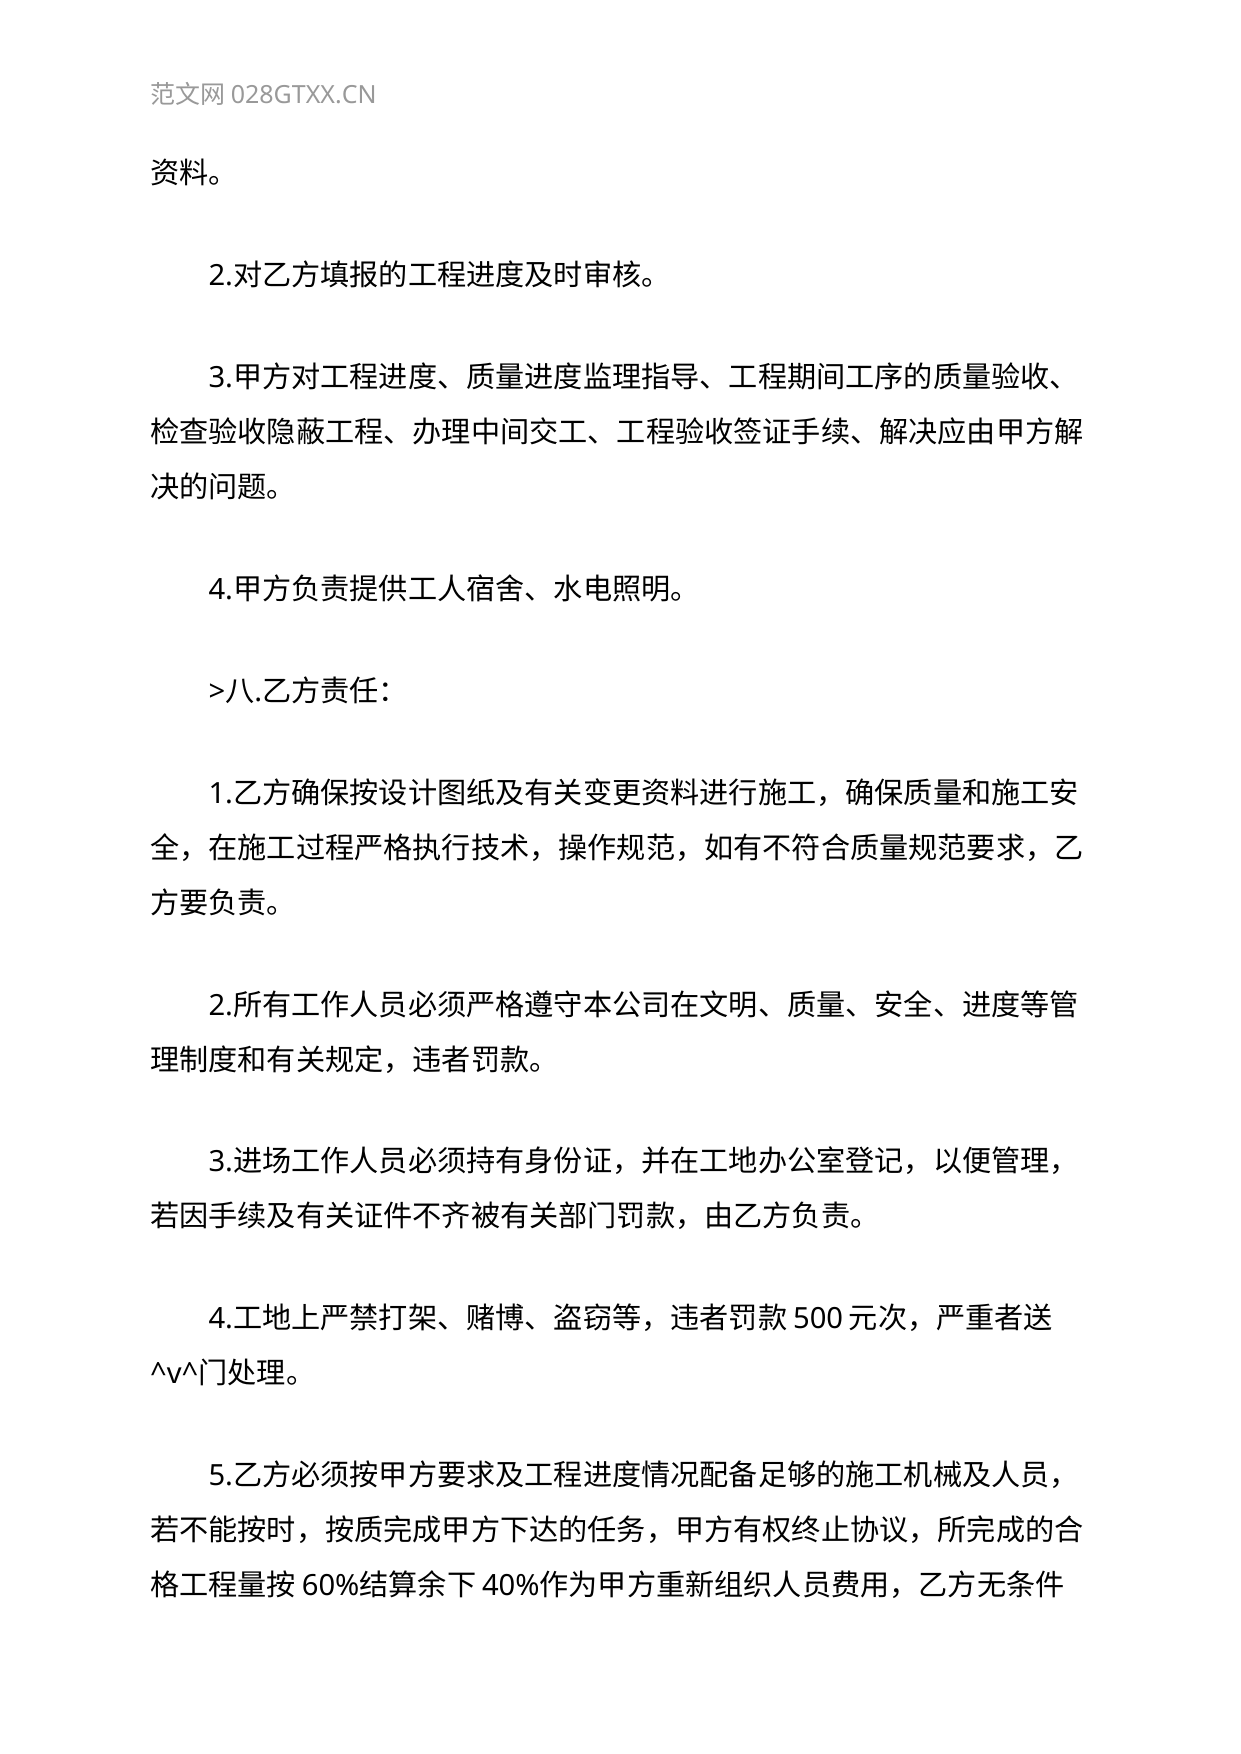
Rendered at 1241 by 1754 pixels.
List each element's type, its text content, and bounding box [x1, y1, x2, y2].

text >八.乙方责任： [150, 667, 1090, 710]
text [150, 1452, 1090, 1604]
text 4.甲方负责提供工人宿舍、水电照明。 [150, 565, 1090, 608]
text 1.乙方确保按设计图纸及有关变更资料进行施工，确保质量和施工安全，在施工过程严格执行技术，操作规范，如有不符合质量规范要求，乙方要负责。 [150, 769, 1090, 922]
text 2.所有工作人员必须严格遵守本公司在文明、质量、安全、进度等管理制度和有关规定，违者罚款。 [150, 981, 1090, 1078]
text 2.对乙方填报的工程进度及时审核。 [150, 252, 1090, 294]
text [150, 150, 1090, 192]
text 3.甲方对工程进度、质量进度监理指导、工程期间工序的质量验收、检查验收隐蔽工程、办理中间交工、工程验收签证手续、解决应由甲方解决的问题。 [150, 354, 1090, 506]
text 4.工地上严禁打架、赌博、盗窃等，违者罚款500元次，严重者送^v^门处理。 [150, 1294, 1090, 1392]
text 3.进场工作人员必须持有身份证，并在工地办公室登记，以便管理，若因手续及有关证件不齐被有关部门罚款，由乙方负责。 [150, 1138, 1090, 1235]
